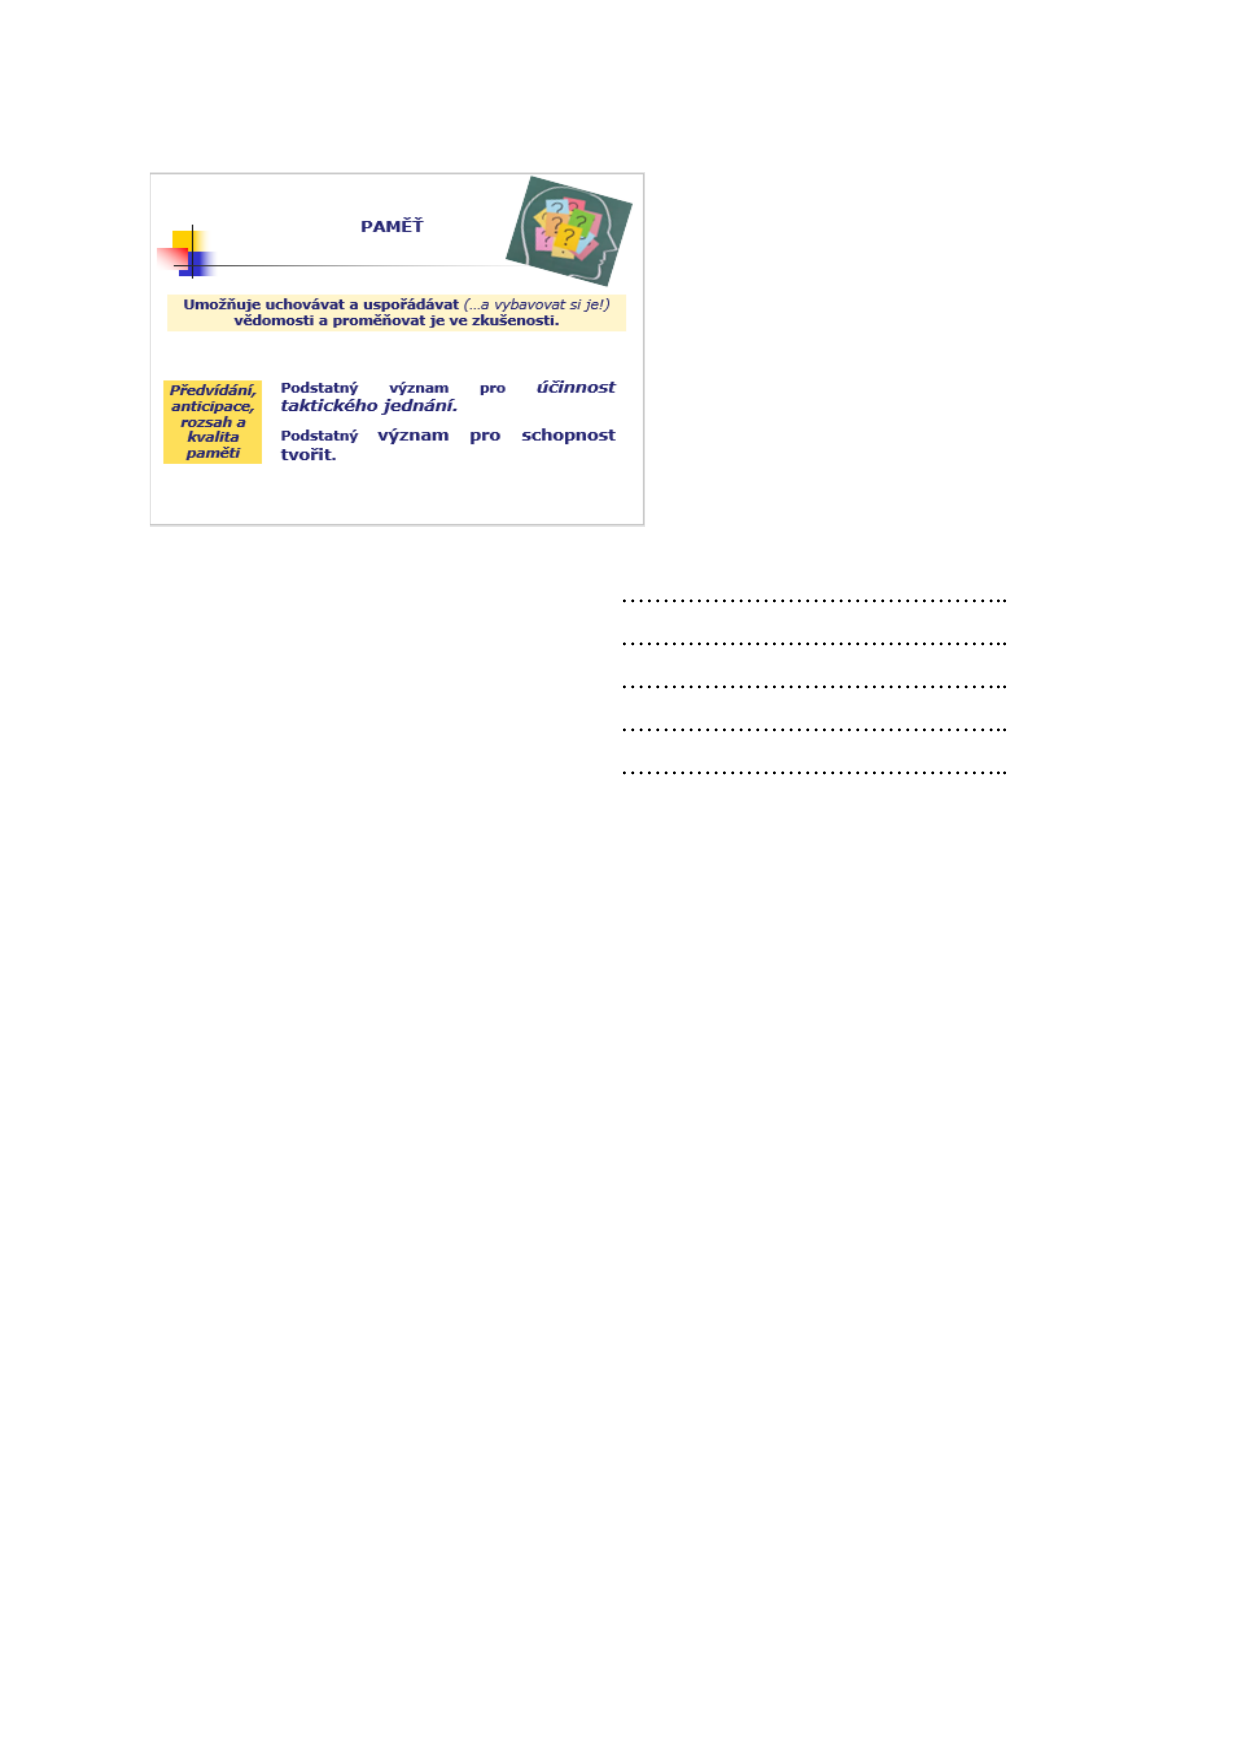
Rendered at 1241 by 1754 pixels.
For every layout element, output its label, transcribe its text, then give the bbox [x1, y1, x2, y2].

text ……………………………………….. [620, 751, 1093, 780]
text ……………………………………….. [620, 622, 1093, 651]
text ……………………………………….. [620, 708, 1093, 737]
picture [148, 172, 645, 526]
text ……………………………………….. [620, 665, 1093, 694]
text ……………………………………….. [620, 579, 1093, 608]
